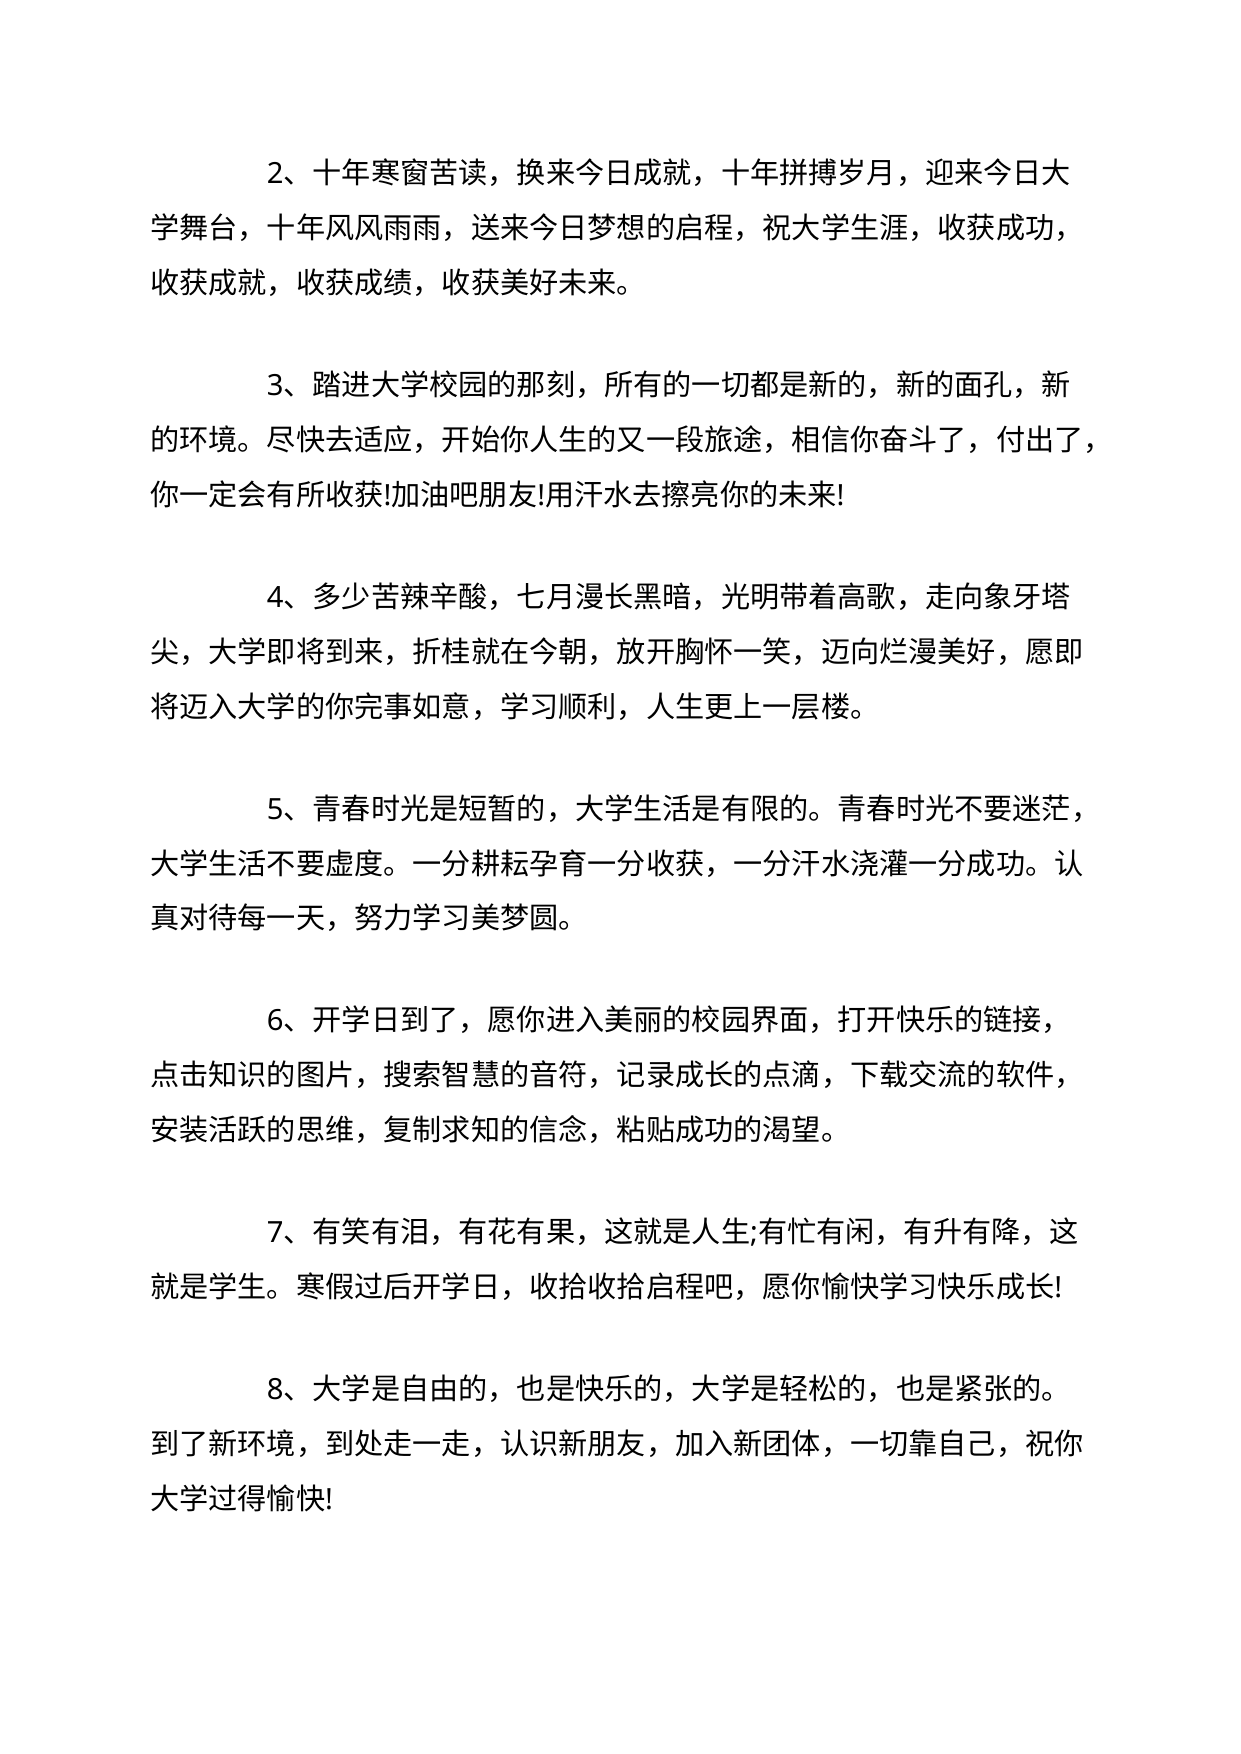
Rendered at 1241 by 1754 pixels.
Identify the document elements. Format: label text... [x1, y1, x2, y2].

text 3、踏进大学校园的那刻，所有的一切都是新的，新的面孔，新的环境。尽快去适应，开始你人生的又一段旅途，相信你奋斗了，付出了，你一定会有所收获!加油吧朋友!用汗水去擦亮你的未来! [150, 362, 1090, 514]
text 2、十年寒窗苦读，换来今日成就，十年拼搏岁月，迎来今日大学舞台，十年风风雨雨，送来今日梦想的启程，祝大学生涯，收获成功，收获成就，收获成绩，收获美好未来。 [150, 150, 1090, 302]
text 4、多少苦辣辛酸，七月漫长黑暗，光明带着高歌，走向象牙塔尖，大学即将到来，折桂就在今朝，放开胸怀一笑，迈向烂漫美好，愿即将迈入大学的你完事如意，学习顺利，人生更上一层楼。 [150, 573, 1090, 726]
text 7、有笑有泪，有花有果，这就是人生;有忙有闲，有升有降，这就是学生。寒假过后开学日，收拾收拾启程吧，愿你愉快学习快乐成长! [150, 1208, 1090, 1306]
text 8、大学是自由的，也是快乐的，大学是轻松的，也是紧张的。到了新环境，到处走一走，认识新朋友，加入新团体，一切靠自己，祝你大学过得愉快! [150, 1366, 1090, 1518]
text 6、开学日到了，愿你进入美丽的校园界面，打开快乐的链接，点击知识的图片，搜索智慧的音符，记录成长的点滴，下载交流的软件，安装活跃的思维，复制求知的信念，粘贴成功的渴望。 [150, 997, 1090, 1149]
text 5、青春时光是短暂的，大学生活是有限的。青春时光不要迷茫，大学生活不要虚度。一分耕耘孕育一分收获，一分汗水浇灌一分成功。认真对待每一天，努力学习美梦圆。 [150, 785, 1090, 937]
